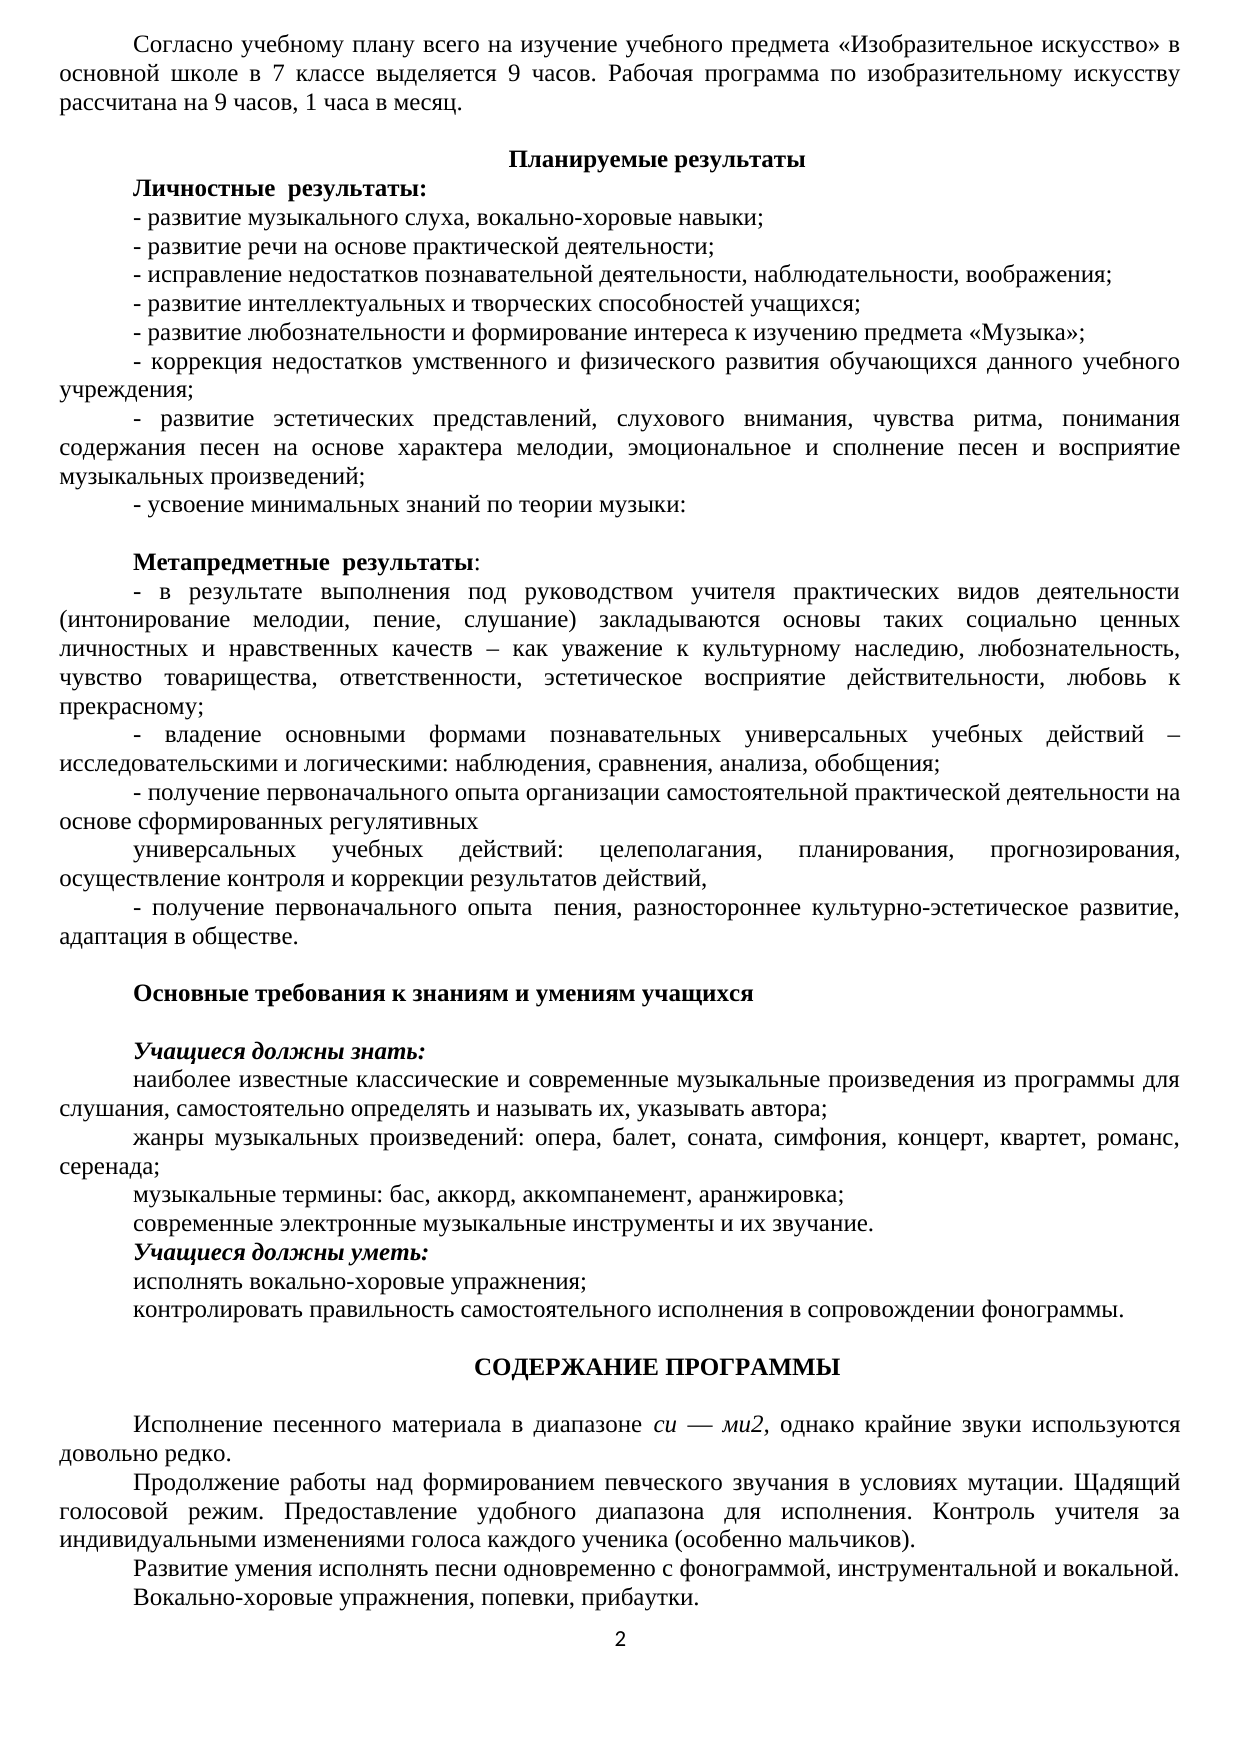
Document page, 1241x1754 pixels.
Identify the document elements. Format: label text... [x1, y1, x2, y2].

text Учащиеся должны знать: [59, 1036, 1181, 1064]
text - развитие любознательности и формирование интереса к изучению предмета «Музыка»; [59, 317, 1181, 346]
text - получение первоначального опыта пения, разностороннее культурно-эстетическое развитие, адаптация в обществе. [59, 892, 1181, 949]
text жанры музыкальных произведений: опера, балет, соната, симфония, концерт, квартет, романс, серенада; [59, 1122, 1181, 1179]
text наиболее известные классические и современные музыкальные произведения из программы для слушания, самостоятельно определять и называть их, указывать автора; [59, 1064, 1181, 1122]
text Вокально-хоровые упражнения, попевки, прибаутки. [59, 1582, 1181, 1611]
text - получение первоначального опыта организации самостоятельной практической деятельности на основе сформированных регулятивных [59, 777, 1181, 834]
text - развитие эстетических представлений, слухового внимания, чувства ритма, понимания содержания песен на основе характера мелодии, эмоциональное и сполнение песен и восприятие музыкальных произведений; [59, 403, 1181, 489]
text Согласно учебному плану всего на изучение учебного предмета «Изобразительное искусство» в основной школе в 7 классе выделяется 9 часов. Рабочая программа по изобразительному искусству рассчитана на 9 часов, 1 часа в месяц. [59, 29, 1181, 116]
text - усвоение минимальных знаний по теории музыки: [59, 489, 1181, 518]
text СОДЕРЖАНИЕ ПРОГРАММЫ [59, 1352, 1181, 1381]
text - владение основными формами познавательных универсальных учебных действий – исследовательскими и логическими: наблюдения, сравнения, анализа, обобщения; [59, 719, 1181, 777]
text Основные требования к знаниям и умениям учащихся [59, 978, 1181, 1007]
text - в результате выполнения под руководством учителя практических видов деятельности (интонирование мелодии, пение, слушание) закладываются основы таких социально ценных личностных и нравственных качеств – как уважение к культурному наследию, любознательность, чувство товарищества, ответственности, эстетическое восприятие действительности, любовь к прекрасному; [59, 576, 1181, 719]
text - развитие музыкального слуха, вокально-хоровые навыки; [59, 202, 1181, 231]
text - развитие интеллектуальных и творческих способностей учащихся; [59, 288, 1181, 317]
text - развитие речи на основе практической деятельности; [59, 231, 1181, 259]
text современные электронные музыкальные инструменты и их звучание. [59, 1208, 1181, 1237]
text Метапредметные результаты: [59, 547, 1181, 576]
text - коррекция недостатков умственного и физического развития обучающихся данного учебного учреждения; [59, 346, 1181, 403]
text исполнять вокально-хоровые упражнения; [59, 1266, 1181, 1294]
text Личностные результаты: [59, 173, 1181, 202]
text музыкальные термины: бас, аккорд, аккомпанемент, аранжировка; [59, 1179, 1181, 1208]
text Планируемые результаты [59, 144, 1181, 173]
text Исполнение песенного материала в диапазоне си — ми2, однако крайние звуки используются довольно редко. [59, 1409, 1181, 1467]
text Развитие умения исполнять песни одновременно с фонограммой, инструментальной и вокальной. [59, 1553, 1181, 1582]
text - исправление недостатков познавательной деятельности, наблюдательности, воображения; [59, 259, 1181, 288]
text Учащиеся должны уметь: [59, 1237, 1181, 1266]
text контролировать правильность самостоятельного исполнения в сопровождении фонограммы. [59, 1294, 1181, 1323]
text Продолжение работы над формированием певческого звучания в условиях мутации. Щадящий голосовой режим. Предоставление удобного диапазона для исполнения. Контроль учителя за индивидуальными изменениями голоса каждого ученика (особенно мальчиков). [59, 1467, 1181, 1553]
text универсальных учебных действий: целеполагания, планирования, прогнозирования, осуществление контроля и коррекции результатов действий, [59, 834, 1181, 892]
